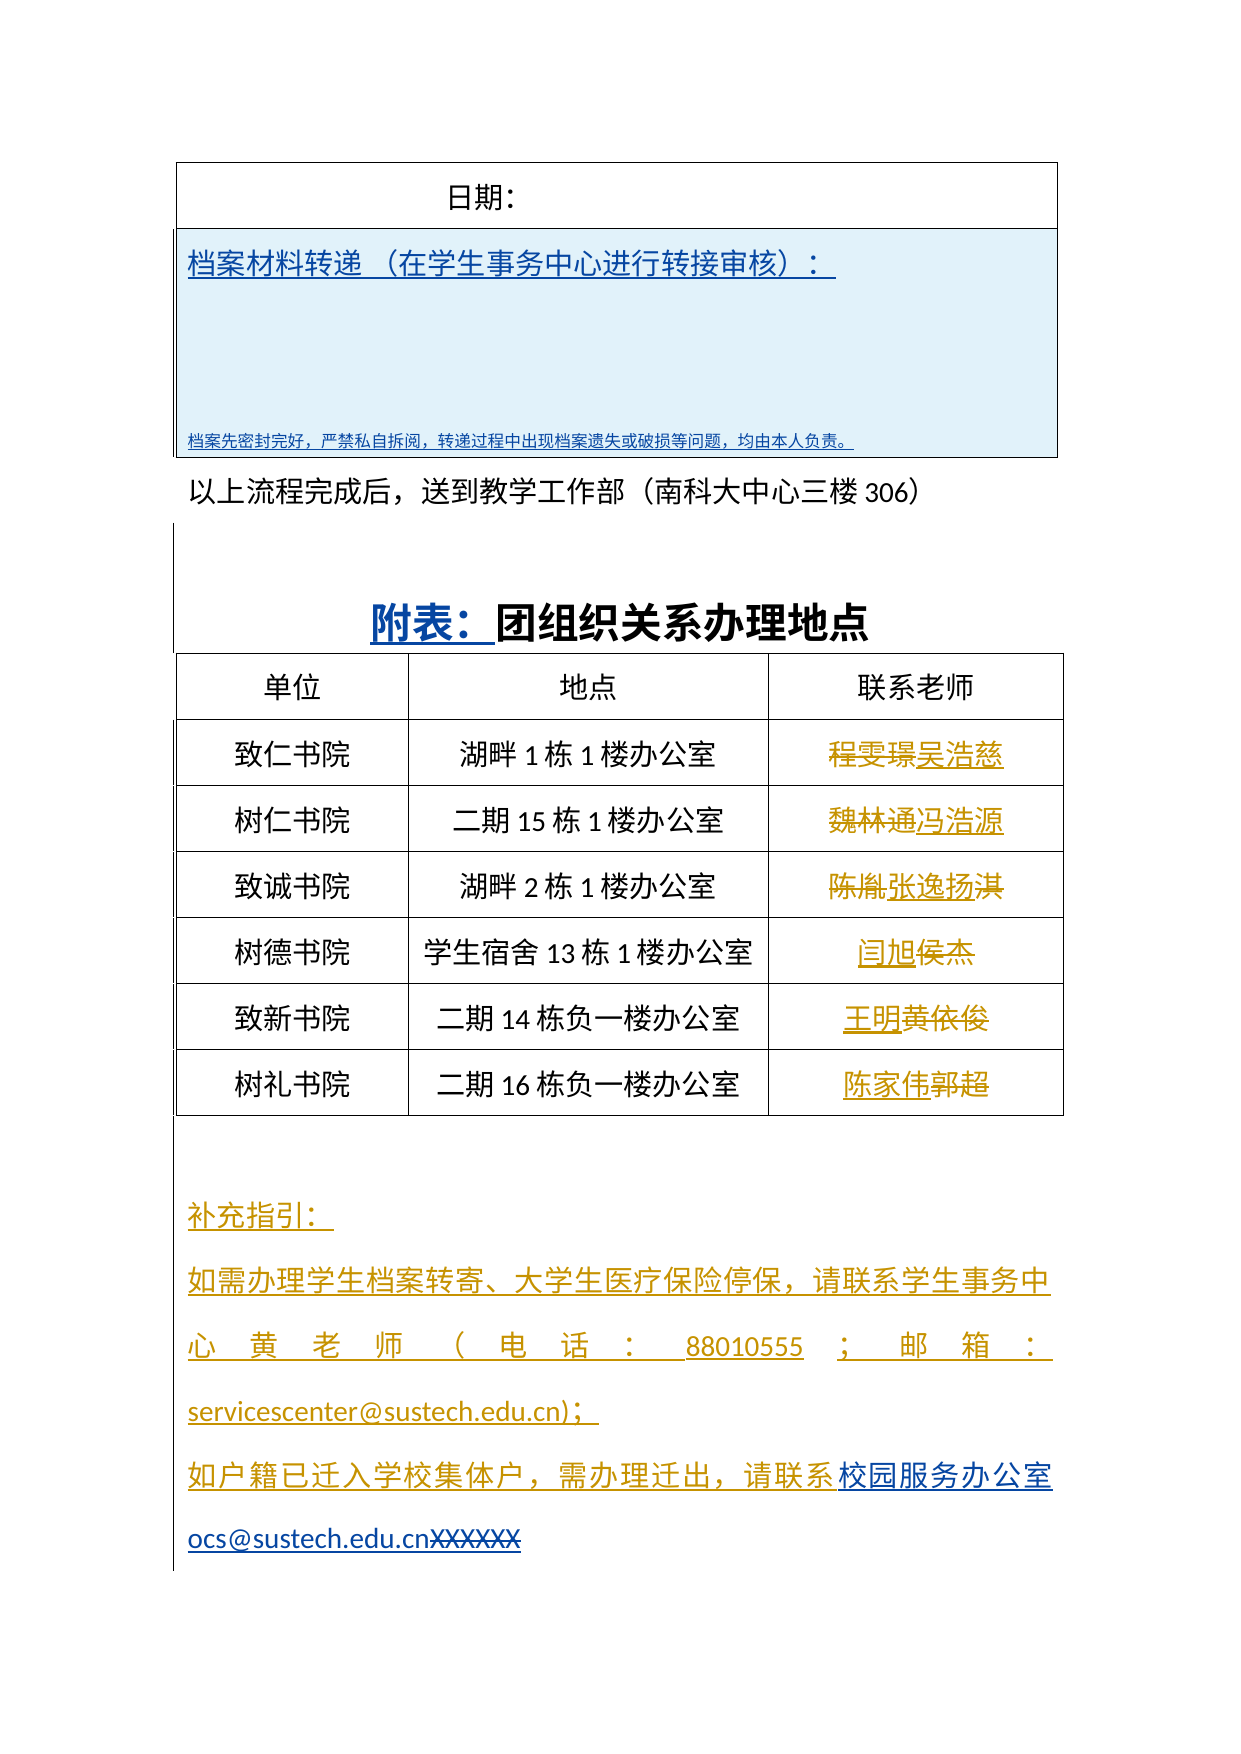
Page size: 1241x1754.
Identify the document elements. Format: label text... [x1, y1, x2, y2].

table_cell [769, 786, 1063, 851]
table_cell 学生宿舍13栋1楼办公室 [409, 918, 768, 983]
table_cell [769, 984, 1063, 1049]
text 团组织关系办理地点 [187, 588, 1053, 653]
table_cell 二期14栋负一楼办公室 [409, 984, 768, 1049]
table_cell 树礼书院 [177, 1050, 408, 1115]
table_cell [177, 163, 1057, 228]
table_cell 致新书院 [177, 984, 408, 1049]
table_cell 致仁书院 [177, 720, 408, 785]
table_cell [769, 720, 1063, 785]
table_cell 致诚书院 [177, 852, 408, 917]
table_header 单位 [177, 654, 408, 719]
table_cell 树德书院 [177, 918, 408, 983]
table_cell [769, 852, 1063, 917]
table_cell [769, 1050, 1063, 1115]
table_header 地点 [409, 654, 768, 719]
table_cell 树仁书院 [177, 786, 408, 851]
table_cell 二期16栋负一楼办公室 [409, 1050, 768, 1115]
table_cell 湖畔1栋1楼办公室 [409, 720, 768, 785]
table_cell 二期15栋1楼办公室 [409, 786, 768, 851]
table_header 联系老师 [769, 654, 1063, 719]
table_cell [769, 918, 1063, 983]
table_cell 湖畔2栋1楼办公室 [409, 852, 768, 917]
text 以上流程完成后，送到教学工作部（南科大中心三楼306） [187, 458, 1053, 523]
